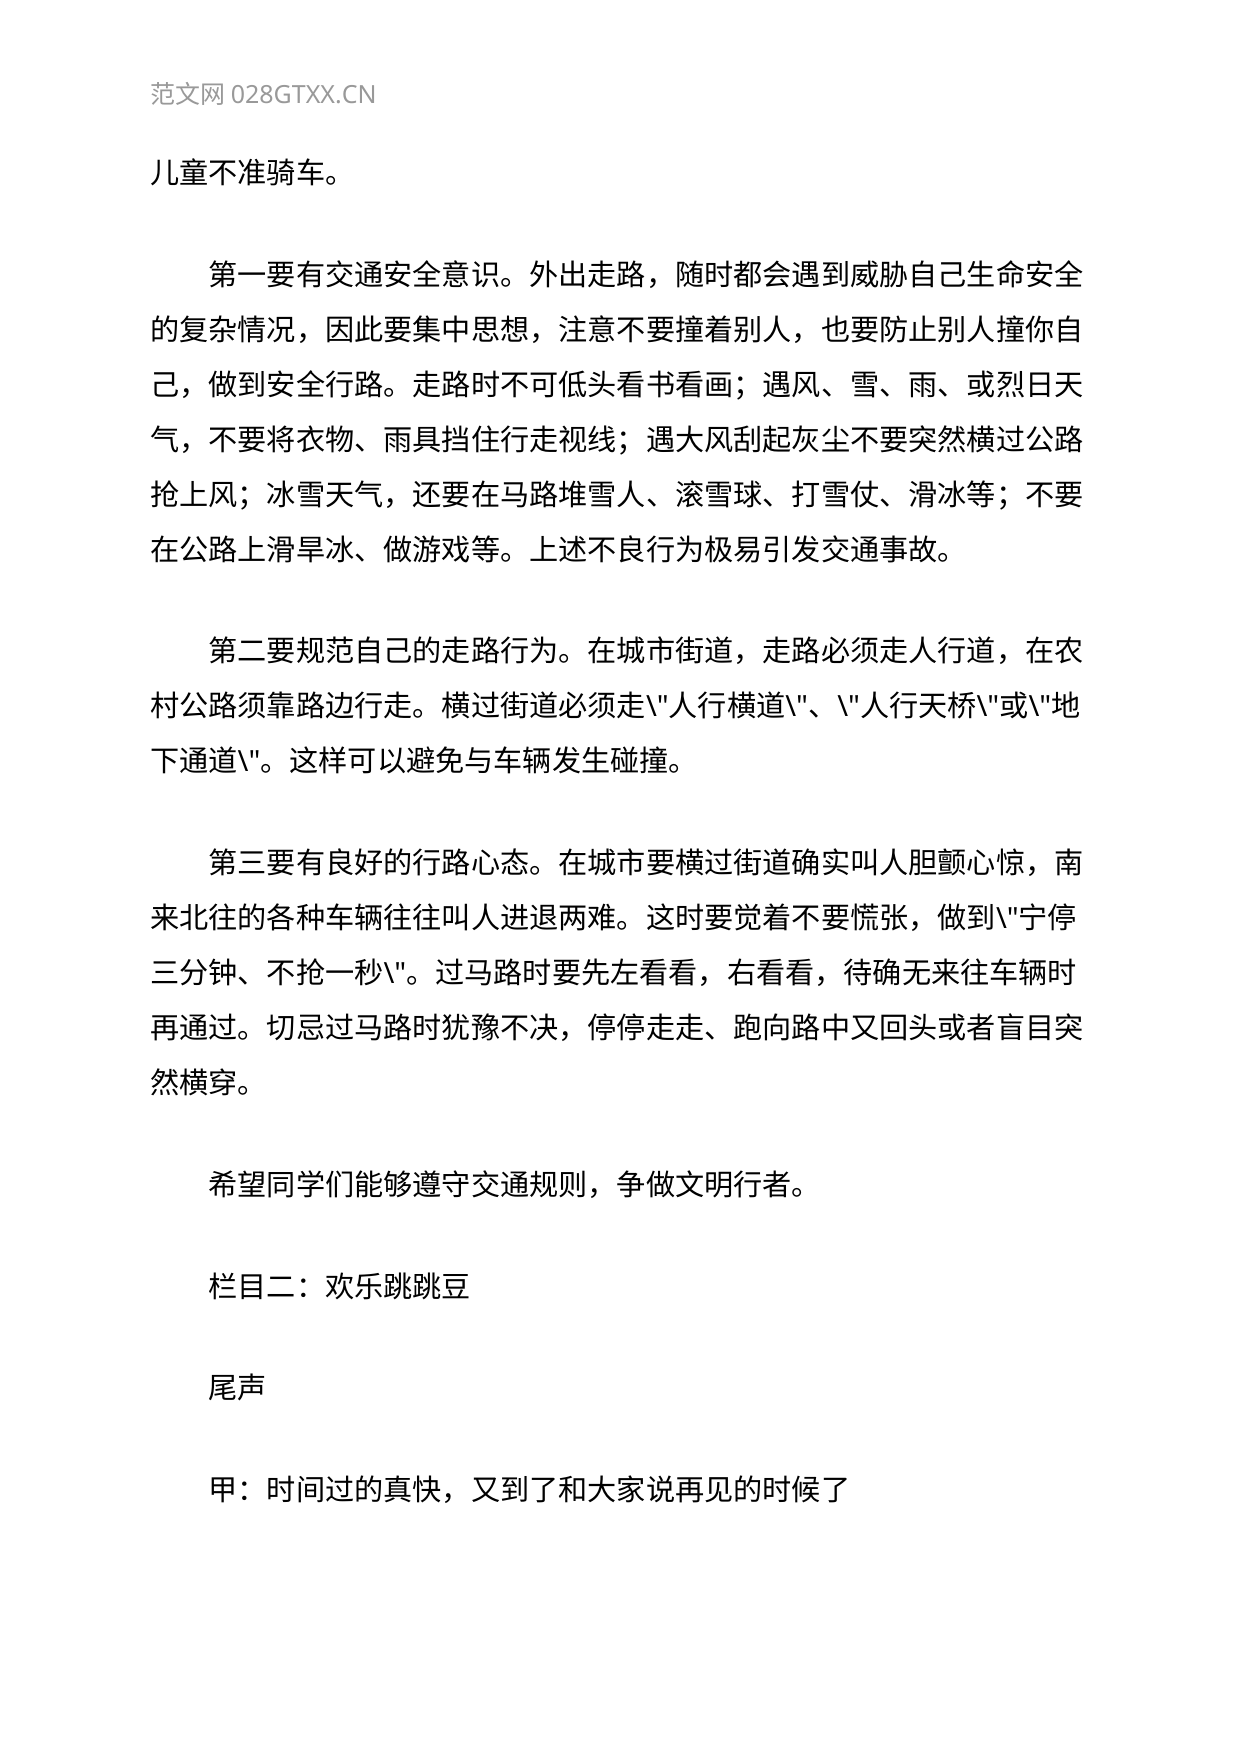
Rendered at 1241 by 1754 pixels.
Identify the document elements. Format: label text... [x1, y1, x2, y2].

text 第一要有交通安全意识。外出走路，随时都会遇到威胁自己生命安全的复杂情况，因此要集中思想，注意不要撞着别人，也要防止别人撞你自己，做到安全行路。走路时不可低头看书看画；遇风、雪、雨、或烈日天气，不要将衣物、雨具挡住行走视线；遇大风刮起灰尘不要突然横过公路抢上风；冰雪天气，还要在马路堆雪人、滚雪球、打雪仗、滑冰等；不要在公路上滑旱冰、做游戏等。上述不良行为极易引发交通事故。 [150, 252, 1090, 568]
text 第二要规范自己的走路行为。在城市街道，走路必须走人行道，在农村公路须靠路边行走。横过街道必须走\"人行横道\"、\"人行天桥\"或\"地下通道\"。这样可以避免与车辆发生碰撞。 [150, 628, 1090, 780]
text 尾声 [150, 1365, 1090, 1407]
text 栏目二：欢乐跳跳豆 [150, 1263, 1090, 1306]
text 希望同学们能够遵守交通规则，争做文明行者。 [150, 1161, 1090, 1204]
text 第三要有良好的行路心态。在城市要横过街道确实叫人胆颤心惊，南来北往的各种车辆往往叫人进退两难。这时要觉着不要慌张，做到\"宁停三分钟、不抢一秒\"。过马路时要先左看看，右看看，待确无来往车辆时再通过。切忌过马路时犹豫不决，停停走走、跑向路中又回头或者盲目突然横穿。 [150, 840, 1090, 1102]
text 甲：时间过的真快，又到了和大家说再见的时候了 [150, 1467, 1090, 1509]
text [150, 150, 1090, 192]
